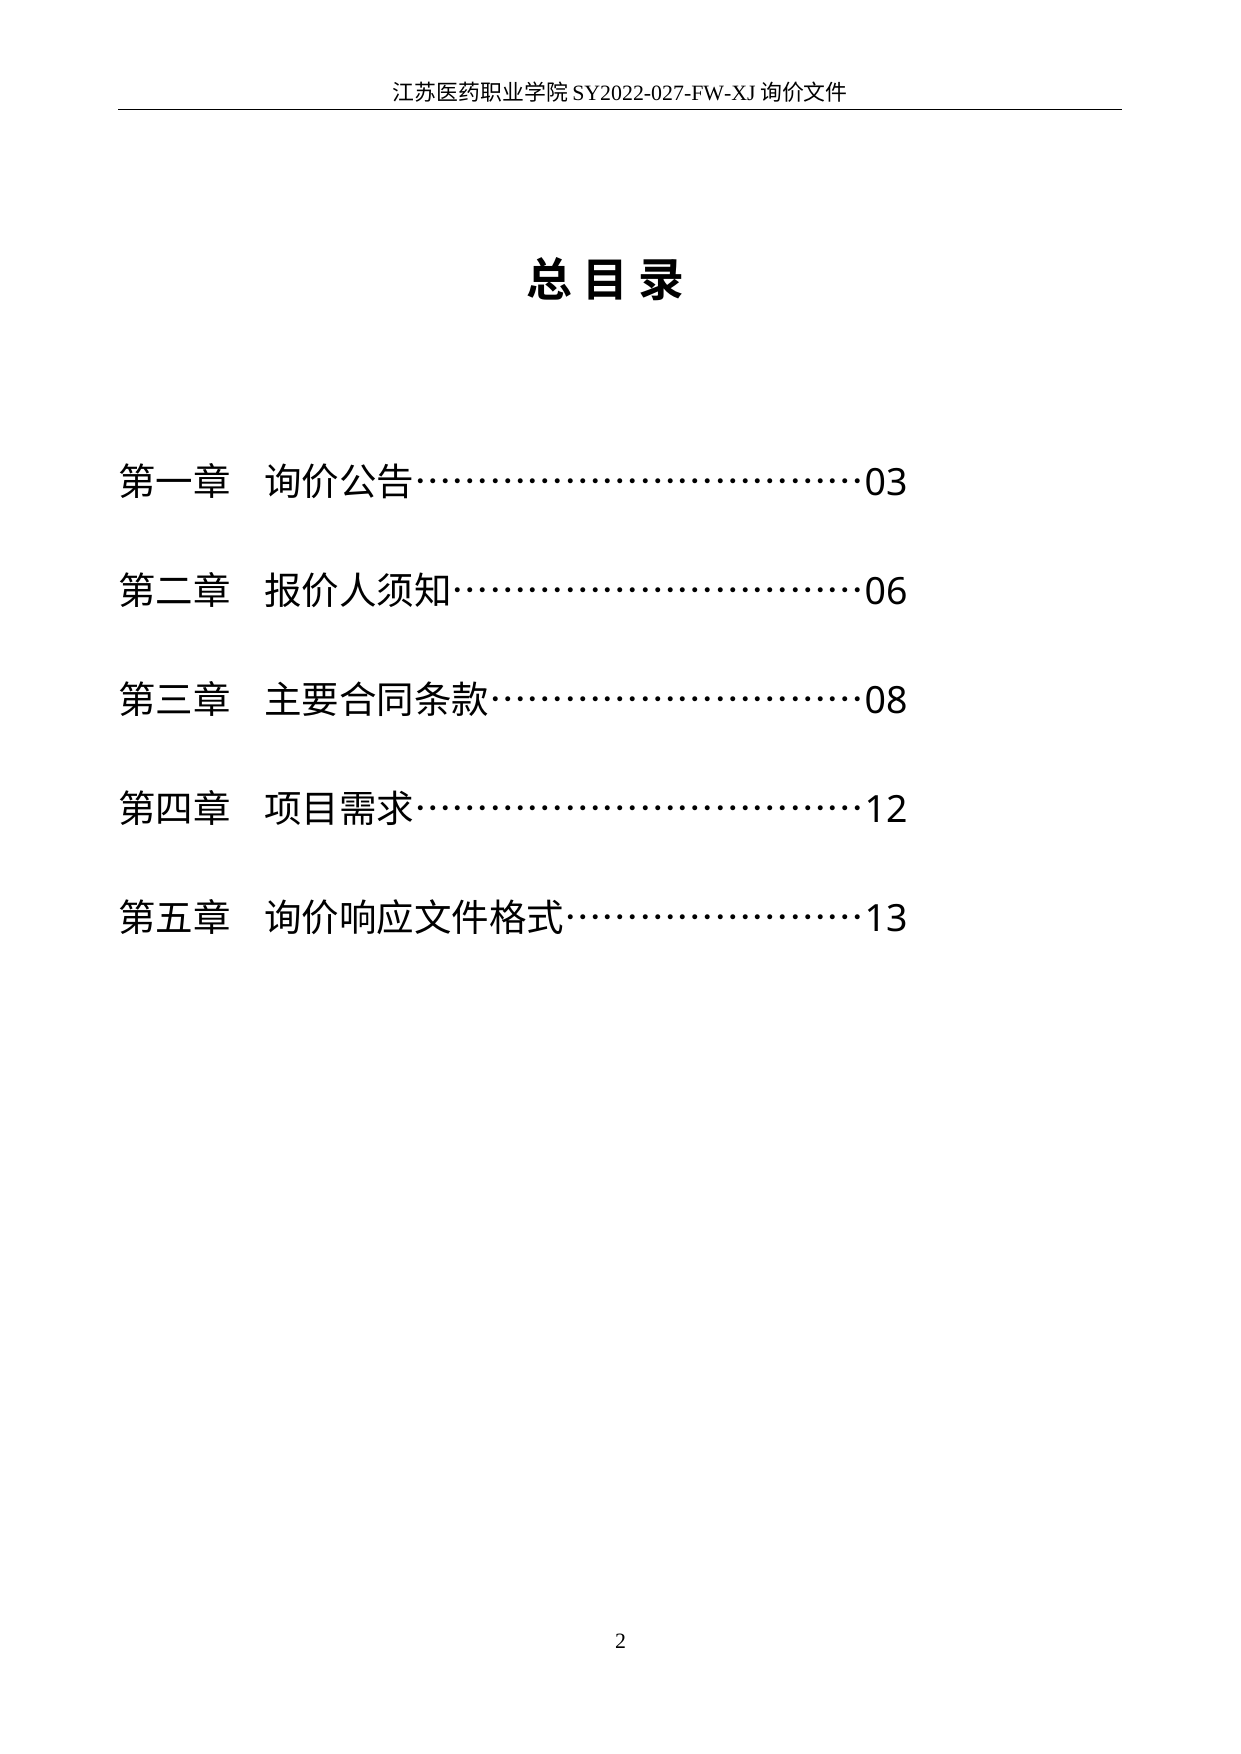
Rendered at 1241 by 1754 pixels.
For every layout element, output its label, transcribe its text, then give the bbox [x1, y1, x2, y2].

text 总 目 录 [118, 243, 1122, 309]
text 第四章 项目需求………………………………12 [118, 778, 1122, 833]
text 第三章 主要合同条款…………………………08 [118, 669, 1122, 724]
text 第二章 报价人须知……………………………06 [118, 561, 1122, 615]
text 第一章 询价公告………………………………03 [118, 452, 1122, 506]
text 第五章 询价响应文件格式……………………13 [118, 887, 1122, 942]
